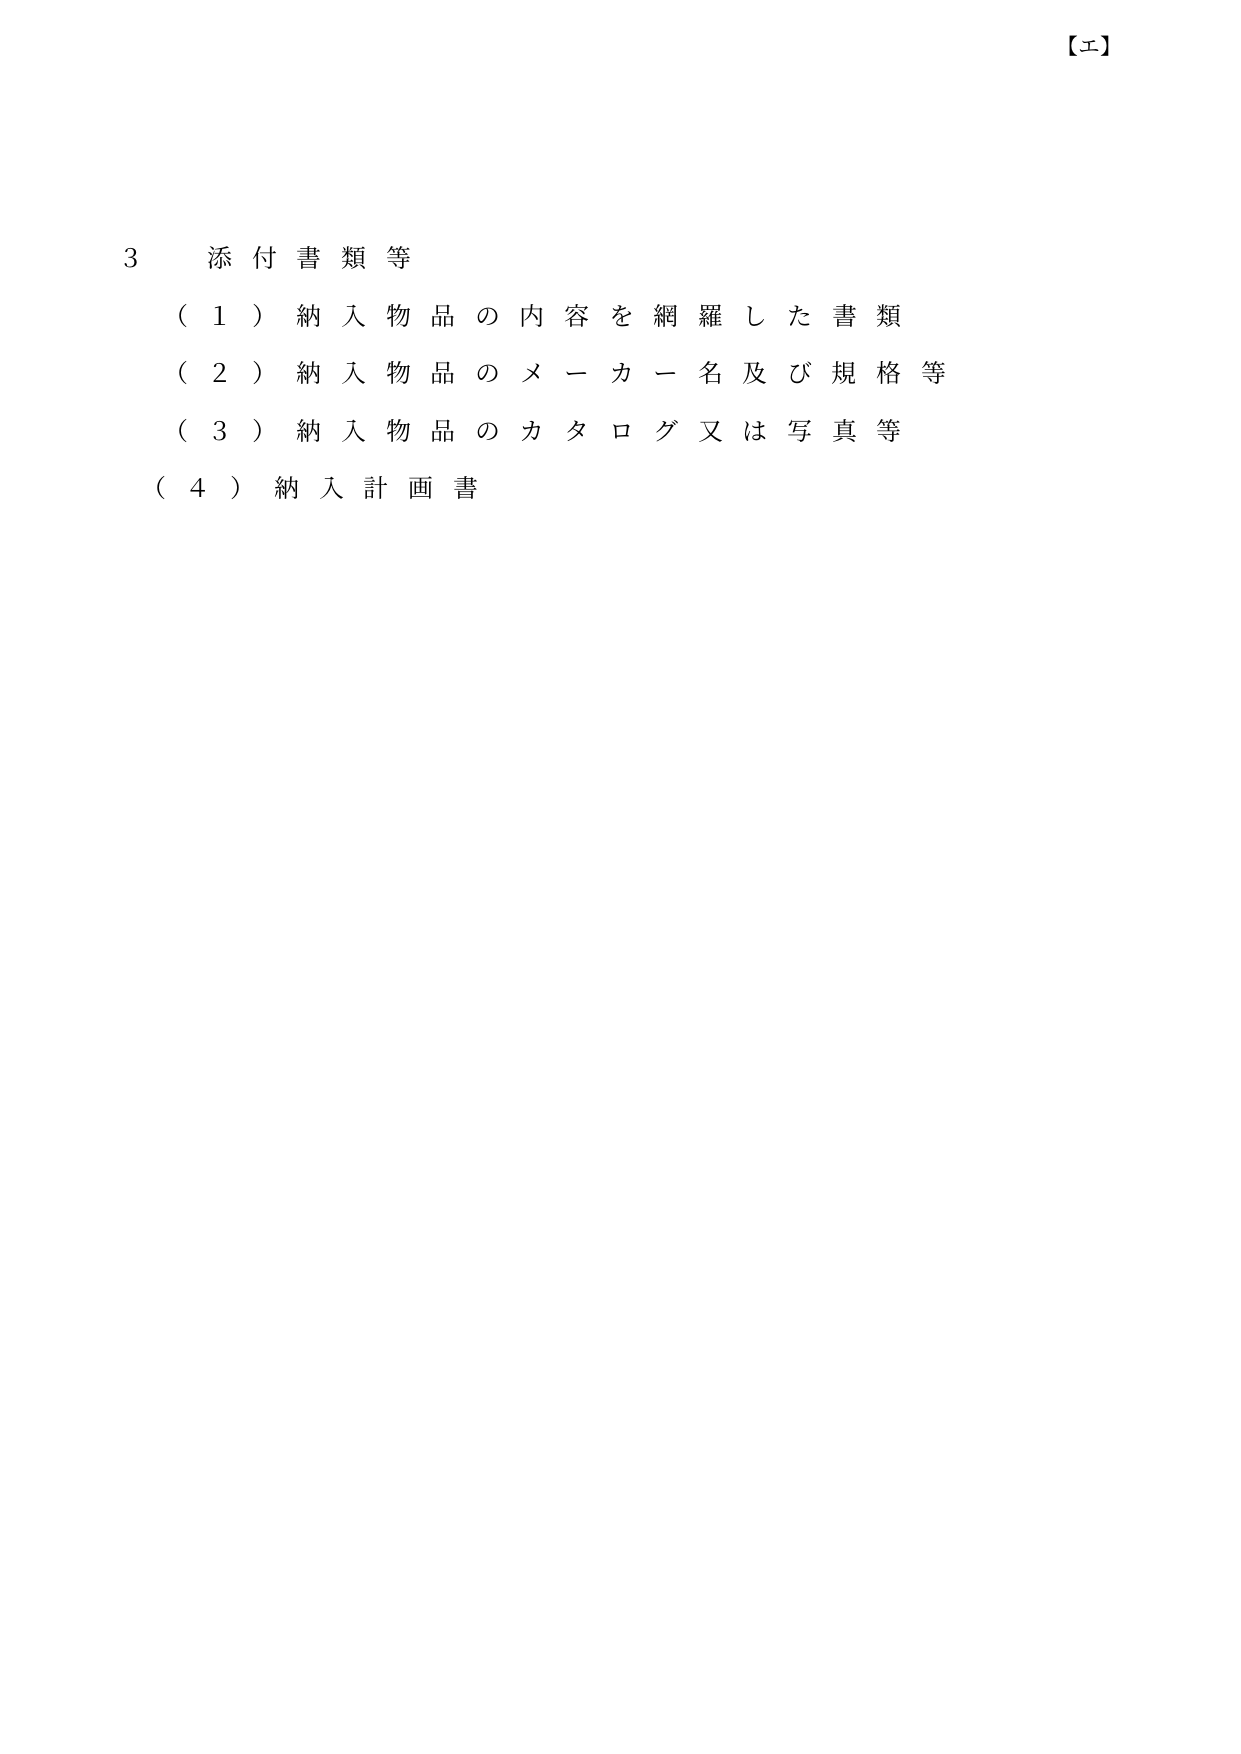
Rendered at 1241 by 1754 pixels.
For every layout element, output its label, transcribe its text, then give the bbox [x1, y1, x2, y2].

text ３ 添付書類等 [118, 228, 1122, 285]
text （１）納入物品の内容を網羅した書類 [118, 285, 1122, 343]
text （３）納入物品のカタログ又は写真等 [118, 400, 1122, 458]
text （４）納入計画書 [118, 458, 1122, 515]
text （２）納入物品のメーカー名及び規格等 [118, 343, 1122, 400]
